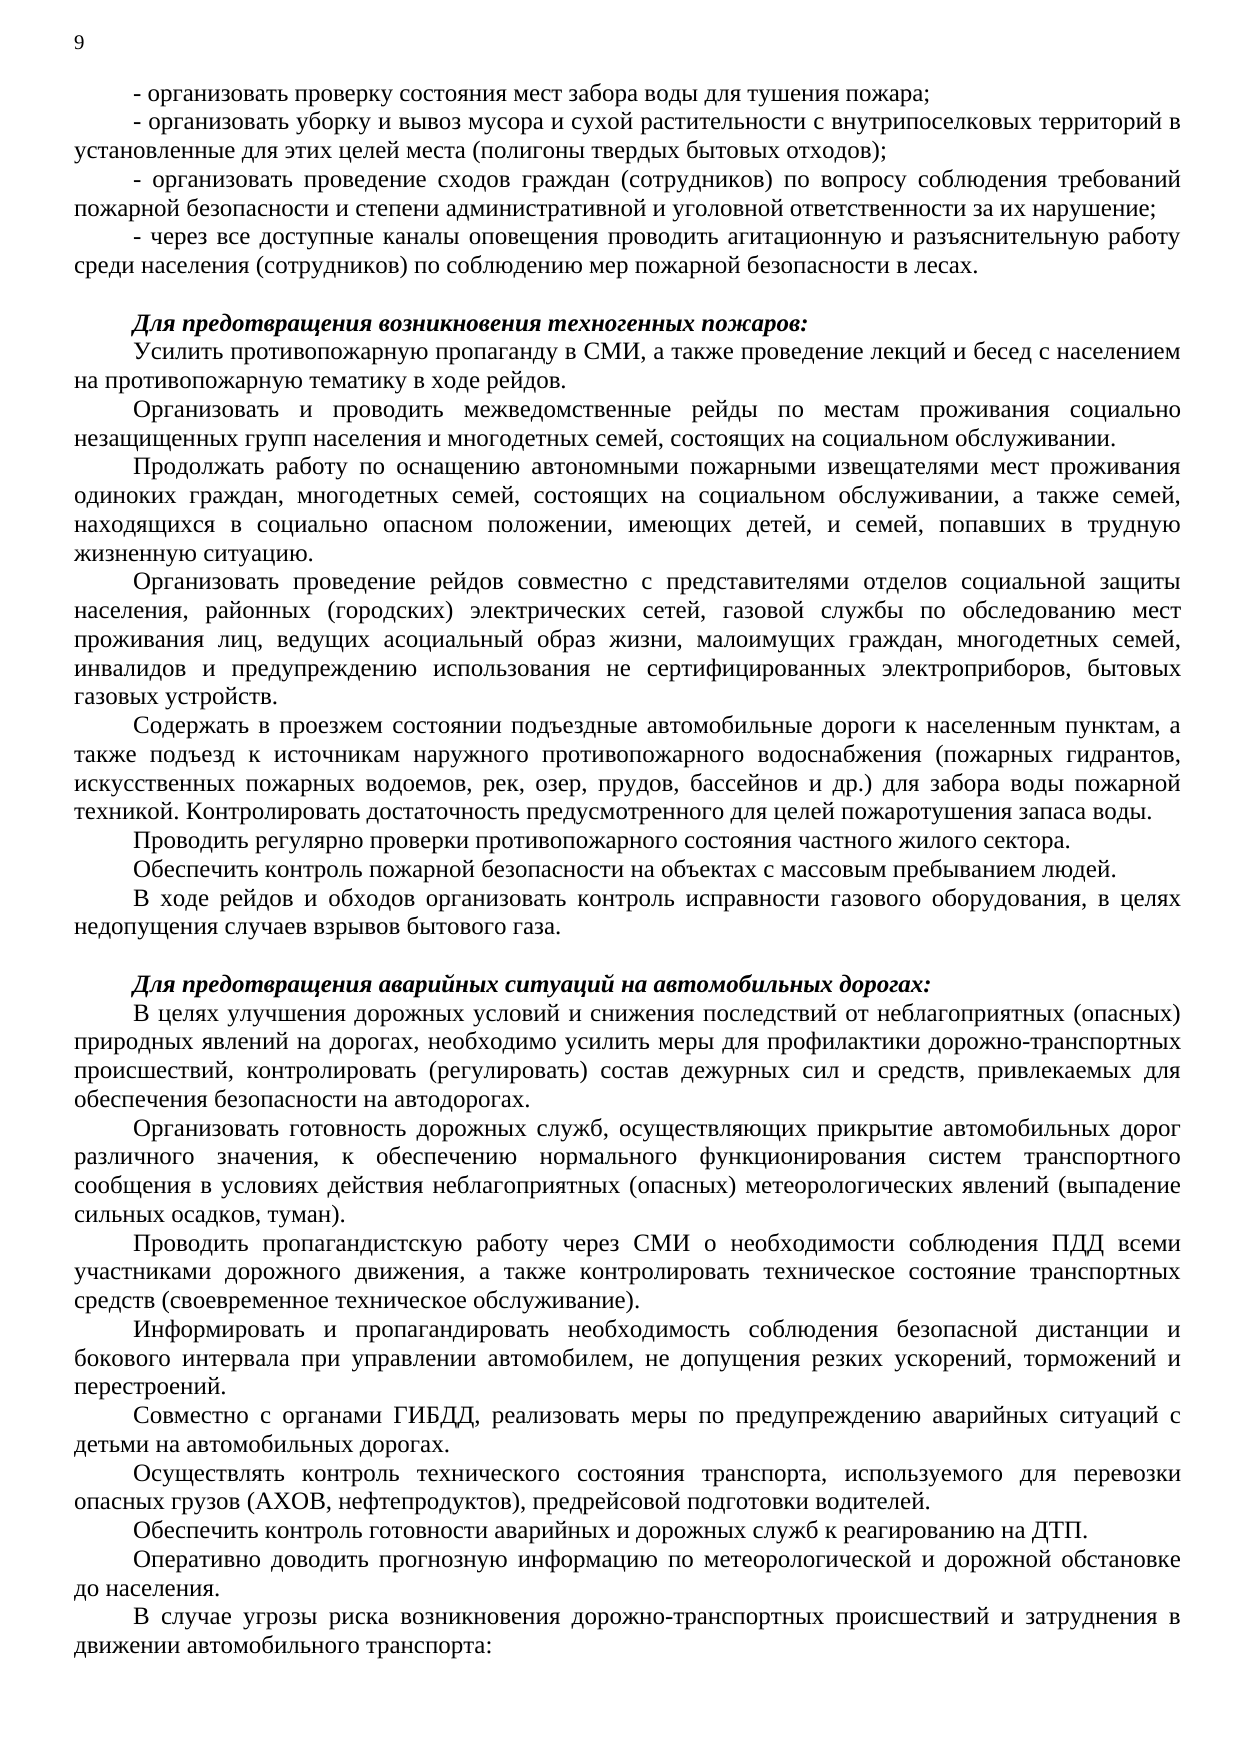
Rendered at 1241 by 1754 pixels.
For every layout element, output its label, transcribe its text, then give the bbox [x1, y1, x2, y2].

text - организовать проведение сходов граждан (сотрудников) по вопросу соблюдения требований пожарной безопасности и степени административной и уголовной ответственности за их нарушение; [74, 164, 1182, 221]
text Для предотвращения аварийных ситуаций на автомобильных дорогах: [74, 969, 1182, 998]
text Информировать и пропагандировать необходимость соблюдения безопасной дистанции и бокового интервала при управлении автомобилем, не допущения резких ускорений, торможений и перестроений. [74, 1314, 1182, 1400]
text В случае угрозы риска возникновения дорожно-транспортных происшествий и затруднения в движении автомобильного транспорта: [74, 1601, 1182, 1659]
text Организовать готовность дорожных служб, осуществляющих прикрытие автомобильных дорог различного значения, к обеспечению нормального функционирования систем транспортного сообщения в условиях действия неблагоприятных (опасных) метеорологических явлений (выпадение сильных осадков, туман). [74, 1113, 1182, 1228]
text Проводить пропагандистскую работу через СМИ о необходимости соблюдения ПДД всеми участниками дорожного движения, а также контролировать техническое состояние транспортных средств (своевременное техническое обслуживание). [74, 1228, 1182, 1314]
text Совместно с органами ГИБДД, реализовать меры по предупреждению аварийных ситуаций с детьми на автомобильных дорогах. [74, 1400, 1182, 1458]
text Для предотвращения возникновения техногенных пожаров: [74, 308, 1182, 336]
text Организовать проведение рейдов совместно с представителями отделов социальной защиты населения, районных (городских) электрических сетей, газовой службы по обследованию мест проживания лиц, ведущих асоциальный образ жизни, малоимущих граждан, многодетных семей, инвалидов и предупреждению использования не сертифицированных электроприборов, бытовых газовых устройств. [74, 566, 1182, 710]
text - организовать проверку состояния мест забора воды для тушения пожара; [74, 78, 1182, 106]
text Содержать в проезжем состоянии подъездные автомобильные дороги к населенным пунктам, а также подъезд к источникам наружного противопожарного водоснабжения (пожарных гидрантов, искусственных пожарных водоемов, рек, озер, прудов, бассейнов и др.) для забора воды пожарной техникой. Контролировать достаточность предусмотренного для целей пожаротушения запаса воды. [74, 710, 1182, 825]
text Оперативно доводить прогнозную информацию по метеорологической и дорожной обстановке до населения. [74, 1544, 1182, 1601]
text Продолжать работу по оснащению автономными пожарными извещателями мест проживания одиноких граждан, многодетных семей, состоящих на социальном обслуживании, а также семей, находящихся в социально опасном положении, имеющих детей, и семей, попавших в трудную жизненную ситуацию. [74, 451, 1182, 566]
text Осуществлять контроль технического состояния транспорта, используемого для перевозки опасных грузов (АХОВ, нефтепродуктов), предрейсовой подготовки водителей. [74, 1458, 1182, 1515]
text В целях улучшения дорожных условий и снижения последствий от неблагоприятных (опасных) природных явлений на дорогах, необходимо усилить меры для профилактики дорожно-транспортных происшествий, контролировать (регулировать) состав дежурных сил и средств, привлекаемых для обеспечения безопасности на автодорогах. [74, 998, 1182, 1113]
text Организовать и проводить межведомственные рейды по местам проживания социально незащищенных групп населения и многодетных семей, состоящих на социальном обслуживании. [74, 394, 1182, 451]
text - через все доступные каналы оповещения проводить агитационную и разъяснительную работу среди населения (сотрудников) по соблюдению мер пожарной безопасности в лесах. [74, 221, 1182, 279]
text В ходе рейдов и обходов организовать контроль исправности газового оборудования, в целях недопущения случаев взрывов бытового газа. [74, 883, 1182, 940]
text Обеспечить контроль пожарной безопасности на объектах с массовым пребыванием людей. [74, 854, 1182, 883]
text - организовать уборку и вывоз мусора и сухой растительности с внутрипоселковых территорий в установленные для этих целей места (полигоны твердых бытовых отходов); [74, 106, 1182, 164]
text Обеспечить контроль готовности аварийных и дорожных служб к реагированию на ДТП. [74, 1515, 1182, 1544]
text Усилить противопожарную пропаганду в СМИ, а также проведение лекций и бесед с населением на противопожарную тематику в ходе рейдов. [74, 336, 1182, 394]
text Проводить регулярно проверки противопожарного состояния частного жилого сектора. [74, 825, 1182, 854]
